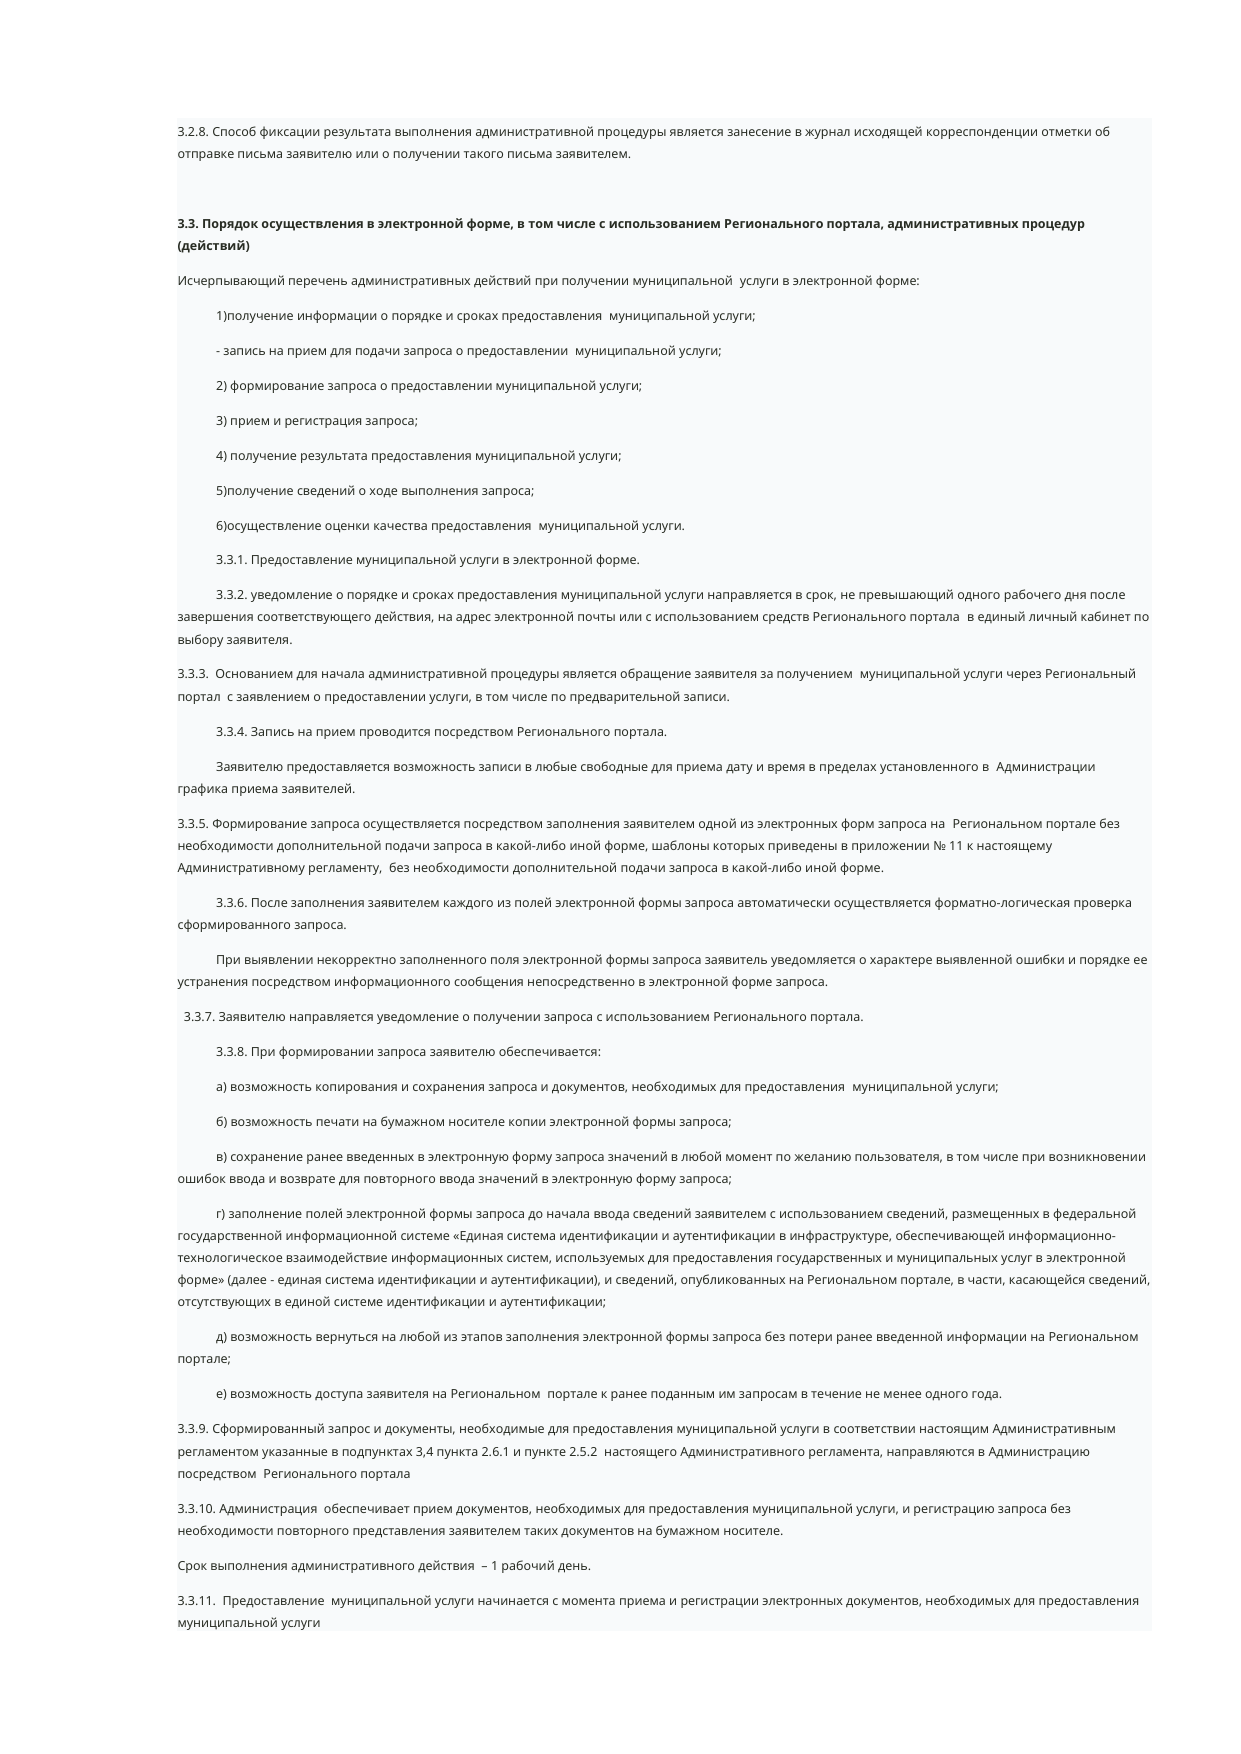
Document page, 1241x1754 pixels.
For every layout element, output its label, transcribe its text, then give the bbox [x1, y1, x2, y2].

text 3.3.7. Заявителю направляется уведомление о получении запроса с использованием Регионального портала. [177, 1003, 1152, 1025]
text 3.3.5. Формирование запроса осуществляется посредством заполнения заявителем одной из электронных форм запроса на Региональном портале без необходимости дополнительной подачи запроса в какой-либо иной форме, шаблоны которых приведены в приложении № 11 к настоящему Административному регламенту, без необходимости дополнительной подачи запроса в какой-либо иной форме. [177, 809, 1152, 876]
text а) возможность копирования и сохранения запроса и документов, необходимых для предоставления муниципальной услуги; [177, 1073, 1152, 1095]
text г) заполнение полей электронной формы запроса до начала ввода сведений заявителем с использованием сведений, размещенных в федеральной государственной информационной системе «Единая система идентификации и аутентификации в инфраструктуре, обеспечивающей информационно-технологическое взаимодействие информационных систем, используемых для предоставления государственных и муниципальных услуг в электронной форме» (далее - единая система идентификации и аутентификации), и сведений, опубликованных на Региональном портале, в части, касающейся сведений, отсутствующих в единой системе идентификации и аутентификации; [177, 1200, 1152, 1311]
text 3.3.1. Предоставление муниципальной услуги в электронной форме. [177, 546, 1152, 568]
text 3.2.8. Способ фиксации результата выполнения административной процедуры является занесение в журнал исходящей корреспонденции отметки об отправке письма заявителю или о получении такого письма заявителем. [177, 118, 1152, 162]
text 3.3.11. Предоставление муниципальной услуги начинается с момента приема и регистрации электронных документов, необходимых для предоставления муниципальной услуги [177, 1587, 1152, 1631]
text Заявителю предоставляется возможность записи в любые свободные для приема дату и время в пределах установленного в Администрации графика приема заявителей. [177, 752, 1152, 797]
text 3) прием и регистрация запроса; [177, 407, 1152, 429]
text 3.3.4. Запись на прием проводится посредством Регионального портала. [177, 718, 1152, 740]
text 3.3.10. Администрация обеспечивает прием документов, необходимых для предоставления муниципальной услуги, и регистрацию запроса без необходимости повторного представления заявителем таких документов на бумажном носителе. [177, 1494, 1152, 1539]
text 3.3.3. Основанием для начала административной процедуры является обращение заявителя за получением муниципальной услуги через Региональный портал с заявлением о предоставлении услуги, в том числе по предварительной записи. [177, 661, 1152, 705]
text - запись на прием для подачи запроса о предоставлении муниципальной услуги; [177, 337, 1152, 359]
text 5)получение сведений о ходе выполнения запроса; [177, 477, 1152, 499]
text д) возможность вернуться на любой из этапов заполнения электронной формы запроса без потери ранее введенной информации на Региональном портале; [177, 1323, 1152, 1368]
text 3.3.9. Сформированный запрос и документы, необходимые для предоставления муниципальной услуги в соответствии настоящим Административным регламентом указанные в подпунктах 3,4 пункта 2.6.1 и пункте 2.5.2 настоящего Административного регламента, направляются в Администрацию посредством Регионального портала [177, 1415, 1152, 1482]
text 1)получение информации о порядке и сроках предоставления муниципальной услуги; [177, 302, 1152, 324]
text 3.3. Порядок осуществления в электронной форме, в том числе с использованием Регионального портала, административных процедур (действий) [177, 210, 1152, 254]
text в) сохранение ранее введенных в электронную форму запроса значений в любой момент по желанию пользователя, в том числе при возникновении ошибок ввода и возврате для повторного ввода значений в электронную форму запроса; [177, 1143, 1152, 1187]
text 3.3.8. При формировании запроса заявителю обеспечивается: [177, 1038, 1152, 1060]
text 4) получение результата предоставления муниципальной услуги; [177, 442, 1152, 464]
text При выявлении некорректно заполненного поля электронной формы запроса заявитель уведомляется о характере выявленной ошибки и порядке ее устранения посредством информационного сообщения непосредственно в электронной форме запроса. [177, 946, 1152, 990]
text 3.3.6. После заполнения заявителем каждого из полей электронной формы запроса автоматически осуществляется форматно-логическая проверка сформированного запроса. [177, 889, 1152, 933]
text Исчерпывающий перечень административных действий при получении муниципальной услуги в электронной форме: [177, 267, 1152, 289]
text 2) формирование запроса о предоставлении муниципальной услуги; [177, 372, 1152, 394]
text е) возможность доступа заявителя на Региональном портале к ранее поданным им запросам в течение не менее одного года. [177, 1380, 1152, 1403]
text Срок выполнения административного действия – 1 рабочий день. [177, 1552, 1152, 1574]
text б) возможность печати на бумажном носителе копии электронной формы запроса; [177, 1108, 1152, 1130]
text 3.3.2. уведомление о порядке и сроках предоставления муниципальной услуги направляется в срок, не превышающий одного рабочего дня после завершения соответствующего действия, на адрес электронной почты или с использованием средств Регионального портала в единый личный кабинет по выбору заявителя. [177, 581, 1152, 648]
text 6)осуществление оценки качества предоставления муниципальной услуги. [177, 511, 1152, 534]
